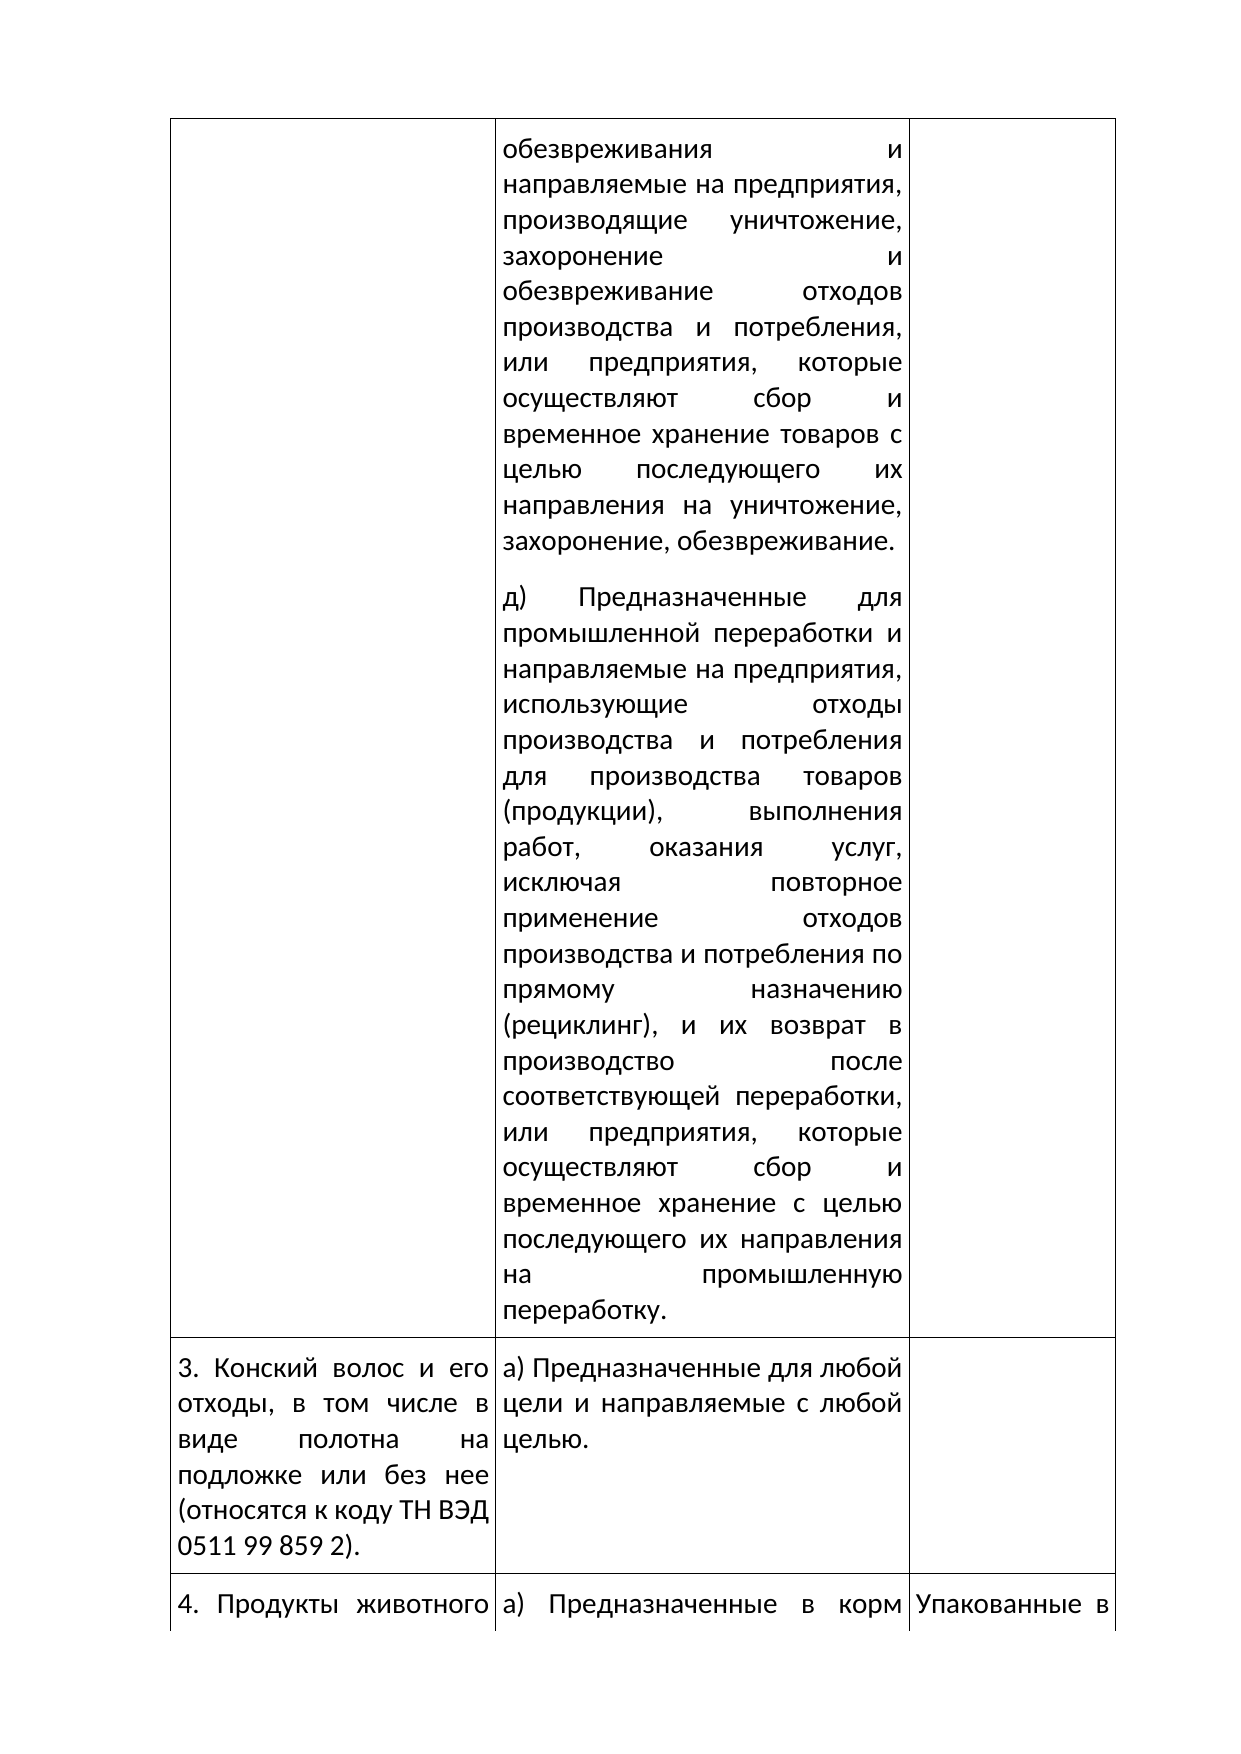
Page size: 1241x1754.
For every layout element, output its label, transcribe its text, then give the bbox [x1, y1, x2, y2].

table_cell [171, 1574, 495, 1631]
table_cell [910, 1338, 1115, 1573]
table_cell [171, 119, 495, 568]
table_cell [910, 119, 1115, 568]
table_cell [910, 568, 1115, 1337]
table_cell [496, 119, 909, 568]
table_cell д) Предназначенные для промышленной переработки и направляемые на предприятия, использующие отходы производства и потребления для производства товаров (продукции), выполнения работ, оказания услуг, исключая повторное применение отходов производства и потребления по прямому назначению (рециклинг), и их возврат в производство после соответствующей переработки, или предприятия, которые осуществляют сбор и временное хранение с целью последующего их направления на промышленную переработку. [496, 568, 909, 1337]
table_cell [496, 1574, 909, 1631]
table_cell [171, 568, 495, 1337]
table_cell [910, 1574, 1115, 1631]
table_cell 3. Конский волос и его отходы, в том числе в виде полотна на подложке или без нее (относятся к коду ТН ВЭД 0511 99 859 2). [171, 1338, 495, 1573]
table_cell а) Предназначенные для любой цели и направляемые с любой целью. [496, 1338, 909, 1573]
